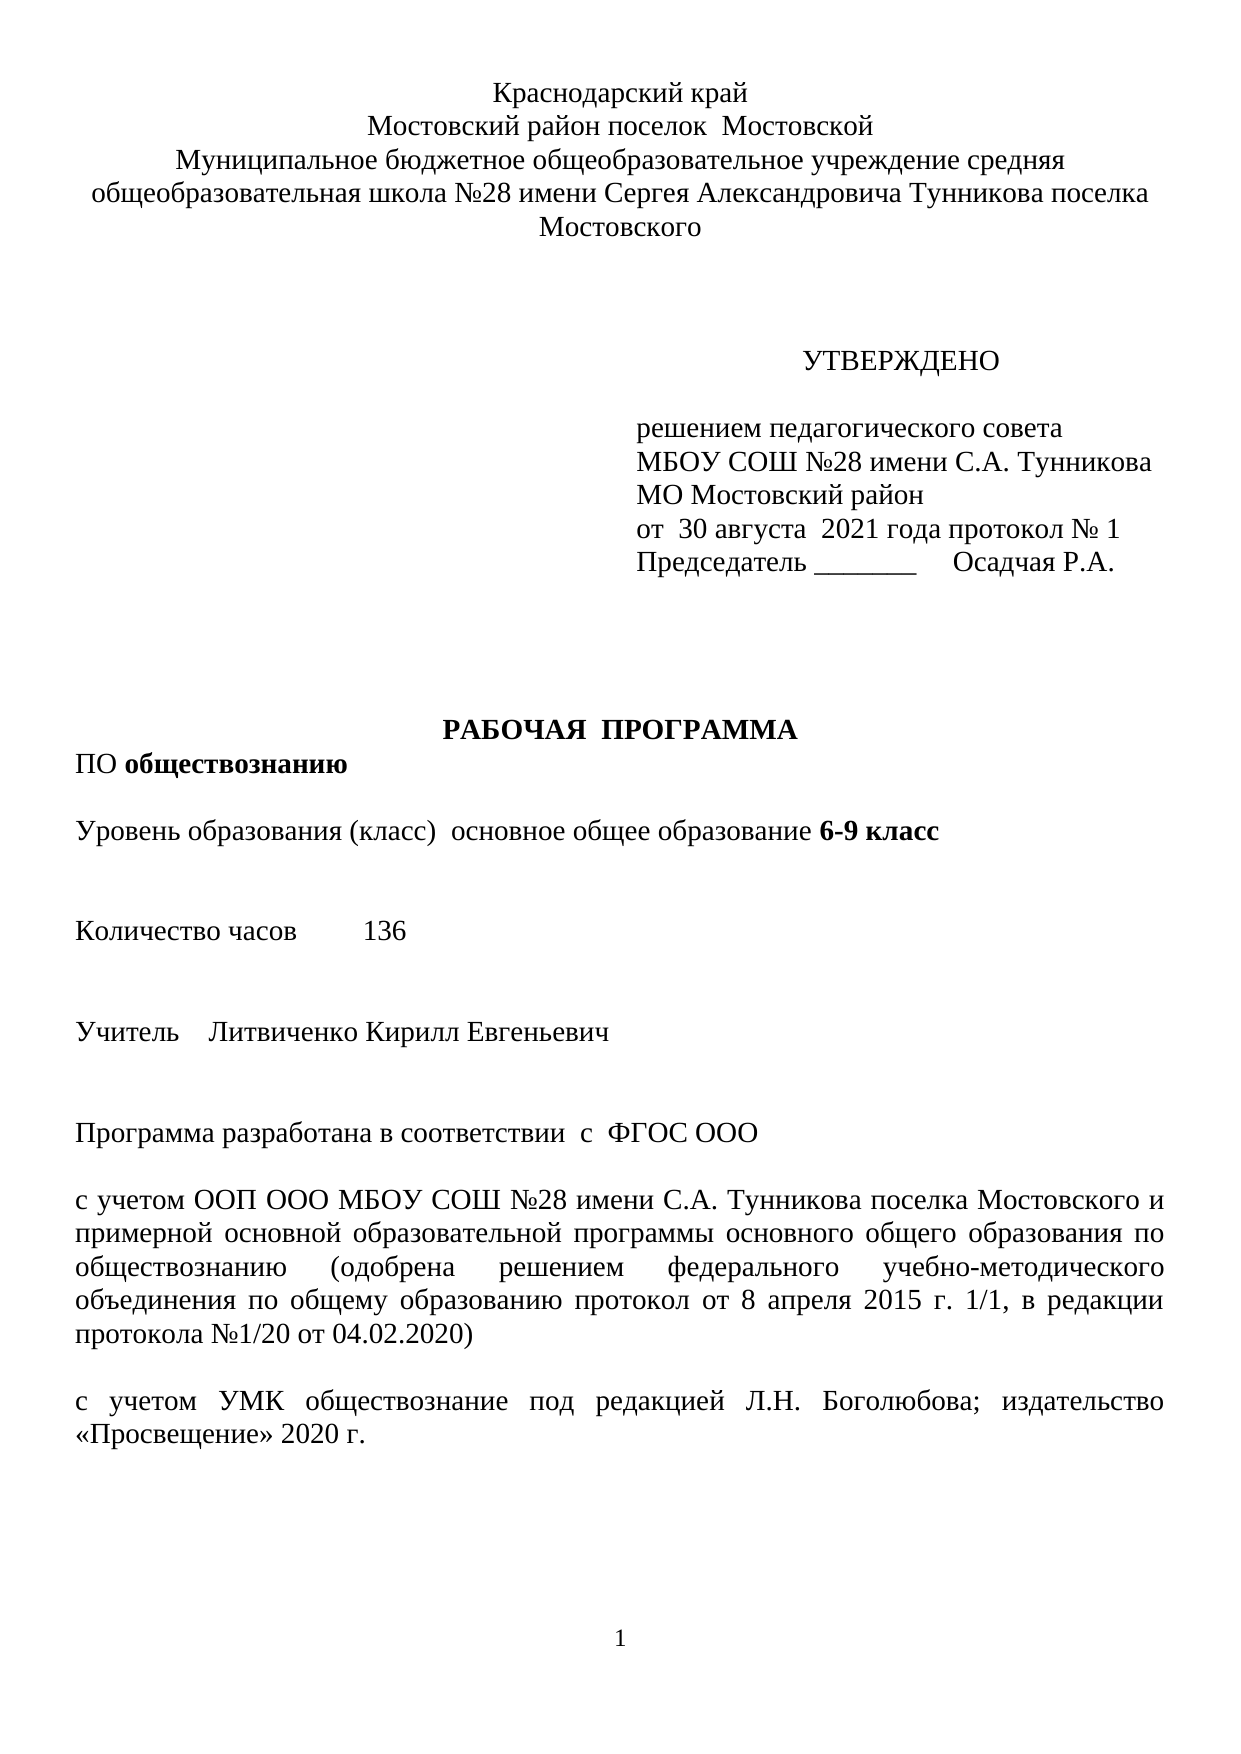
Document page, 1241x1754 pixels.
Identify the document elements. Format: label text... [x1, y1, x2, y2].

text Уровень образования (класс) основное общее образование 6-9 класс [75, 813, 1165, 846]
text УТВЕРЖДЕНО [636, 343, 1165, 377]
text Председатель _______ Осадчая Р.А. [636, 544, 1165, 578]
text с учетом ООП ООО МБОУ СОШ №28 имени С.А. Тунникова поселка Мостовского и примерной основной образовательной программы основного общего образования по обществознанию (одобрена решением федерального учебно-методического объединения по общему образованию протокол от 8 апреля 2015 г. 1/1, в редакции протокола №1/20 от 04.02.2020) [75, 1182, 1165, 1349]
text с учетом УМК обществознание под редакцией Л.Н. Боголюбова; издательство «Просвещение» 2020 г. [75, 1383, 1165, 1450]
text от 30 августа 2021 года протокол № 1 [636, 511, 1165, 544]
text РАБОЧАЯ ПРОГРАММА [75, 712, 1165, 746]
text Учитель Литвиченко Кирилл Евгеньевич [75, 1014, 1165, 1048]
text Количество часов 136 [75, 913, 1165, 947]
text Программа разработана в соответствии с ФГОС ООО [75, 1115, 1165, 1148]
text Краснодарский край [75, 75, 1165, 108]
text решением педагогического совета МБОУ СОШ №28 имени С.А. Тунникова МО Мостовский район [636, 410, 1165, 511]
text Мостовский район поселок Мостовской [75, 108, 1165, 142]
text Муниципальное бюджетное общеобразовательное учреждение средняя общеобразовательная школа №28 имени Сергея Александровича Тунникова поселка Мостовского [75, 142, 1165, 243]
text ПО обществознанию [75, 746, 1165, 779]
